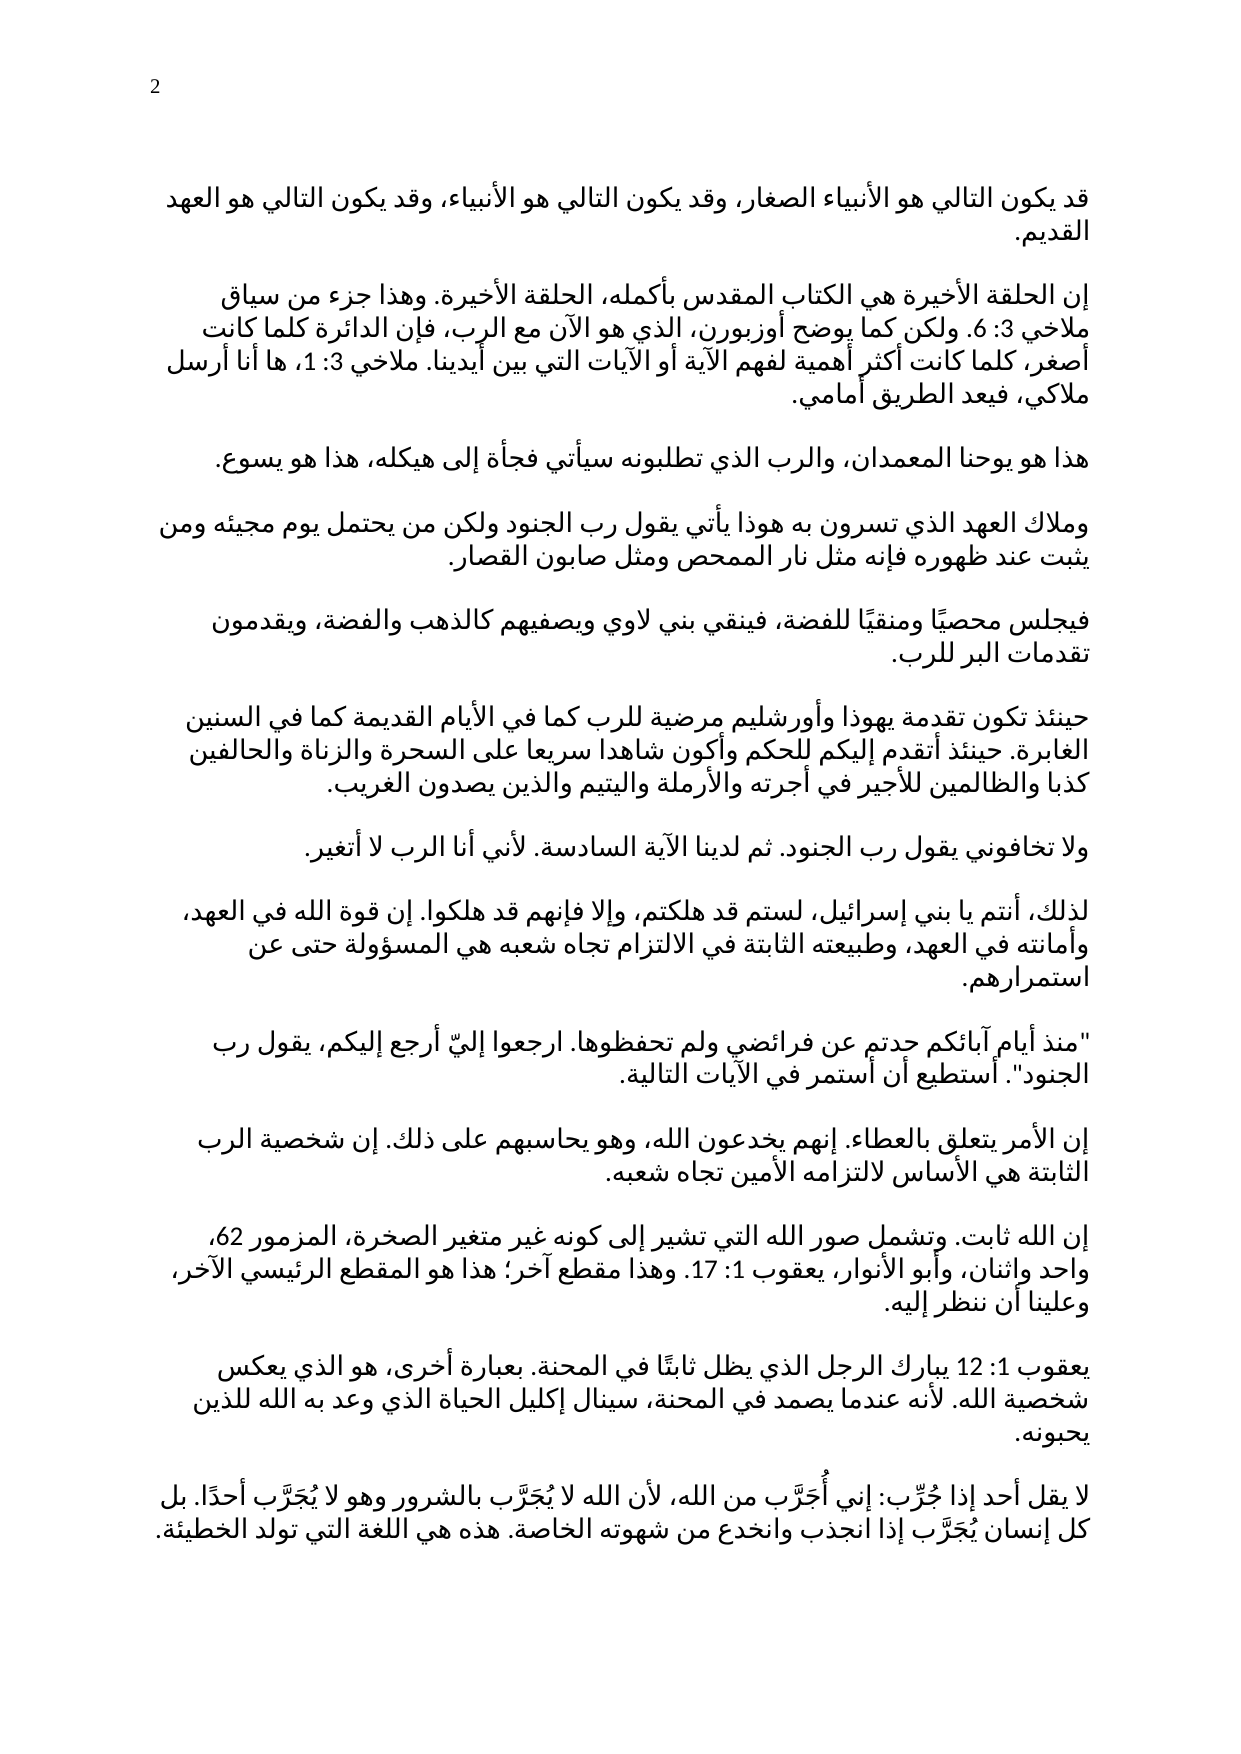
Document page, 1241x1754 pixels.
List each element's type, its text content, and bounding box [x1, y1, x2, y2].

text يعقوب 1: 12 يبارك الرجل الذي يظل ثابتًا في المحنة. بعبارة أخرى، هو الذي يعكس شخصية الله. لأنه عندما يصمد في المحنة، سينال إكليل الحياة الذي وعد به الله للذين يحبونه. [150, 1349, 1090, 1448]
text هذا هو يوحنا المعمدان، والرب الذي تطلبونه سيأتي فجأة إلى هيكله، هذا هو يسوع. [150, 442, 1090, 474]
text فيجلس محصيًا ومنقيًا للفضة، فينقي بني لاوي ويصفيهم كالذهب والفضة، ويقدمون تقدمات البر للرب. [150, 603, 1090, 669]
text لذلك، أنتم يا بني إسرائيل، لستم قد هلكتم، وإلا فإنهم قد هلكوا. إن قوة الله في العهد، وأمانته في العهد، وطبيعته الثابتة في الالتزام تجاه شعبه هي المسؤولة حتى عن استمرارهم. [150, 894, 1090, 993]
text "منذ أيام آبائكم حدتم عن فرائضي ولم تحفظوها. ارجعوا إليّ أرجع إليكم، يقول رب الجنود". أستطيع أن أستمر في الآيات التالية. [150, 1025, 1090, 1091]
text إن الحلقة الأخيرة هي الكتاب المقدس بأكمله، الحلقة الأخيرة. وهذا جزء من سياق ملاخي 3: 6. ولكن كما يوضح أوزبورن، الذي هو الآن مع الرب، فإن الدائرة كلما كانت أصغر، كلما كانت أكثر أهمية لفهم الآية أو الآيات التي بين أيدينا. ملاخي 3: 1، ها أنا أرسل ملاكي، فيعد الطريق أمامي. [150, 278, 1090, 410]
text ولا تخافوني يقول رب الجنود. ثم لدينا الآية السادسة. لأني أنا الرب لا أتغير. [150, 830, 1090, 863]
text وملاك العهد الذي تسرون به هوذا يأتي يقول رب الجنود ولكن من يحتمل يوم مجيئه ومن يثبت عند ظهوره فإنه مثل نار الممحص ومثل صابون القصار. [150, 506, 1090, 572]
text لا يقل أحد إذا جُرِّب: إني أُجَرَّب من الله، لأن الله لا يُجَرَّب بالشرور وهو لا يُجَرَّب أحدًا. بل كل إنسان يُجَرَّب إذا انجذب وانخدع من شهوته الخاصة. هذه هي اللغة التي تولد الخطيئة. [150, 1479, 1090, 1546]
text إن الله ثابت. وتشمل صور الله التي تشير إلى كونه غير متغير الصخرة، المزمور 62، واحد واثنان، وأبو الأنوار، يعقوب 1: 17. وهذا مقطع آخر؛ هذا هو المقطع الرئيسي الآخر، وعلينا أن ننظر إليه. [150, 1219, 1090, 1318]
text إن الأمر يتعلق بالعطاء. إنهم يخدعون الله، وهو يحاسبهم على ذلك. إن شخصية الرب الثابتة هي الأساس لالتزامه الأمين تجاه شعبه. [150, 1122, 1090, 1188]
text حينئذ تكون تقدمة يهوذا وأورشليم مرضية للرب كما في الأيام القديمة كما في السنين الغابرة. حينئذ أتقدم إليكم للحكم وأكون شاهدا سريعا على السحرة والزناة والحالفين كذبا والظالمين للأجير في أجرته والأرملة واليتيم والذين يصدون الغريب. [150, 700, 1090, 799]
text قد يكون التالي هو الأنبياء الصغار، وقد يكون التالي هو الأنبياء، وقد يكون التالي هو العهد القديم. [150, 181, 1090, 247]
